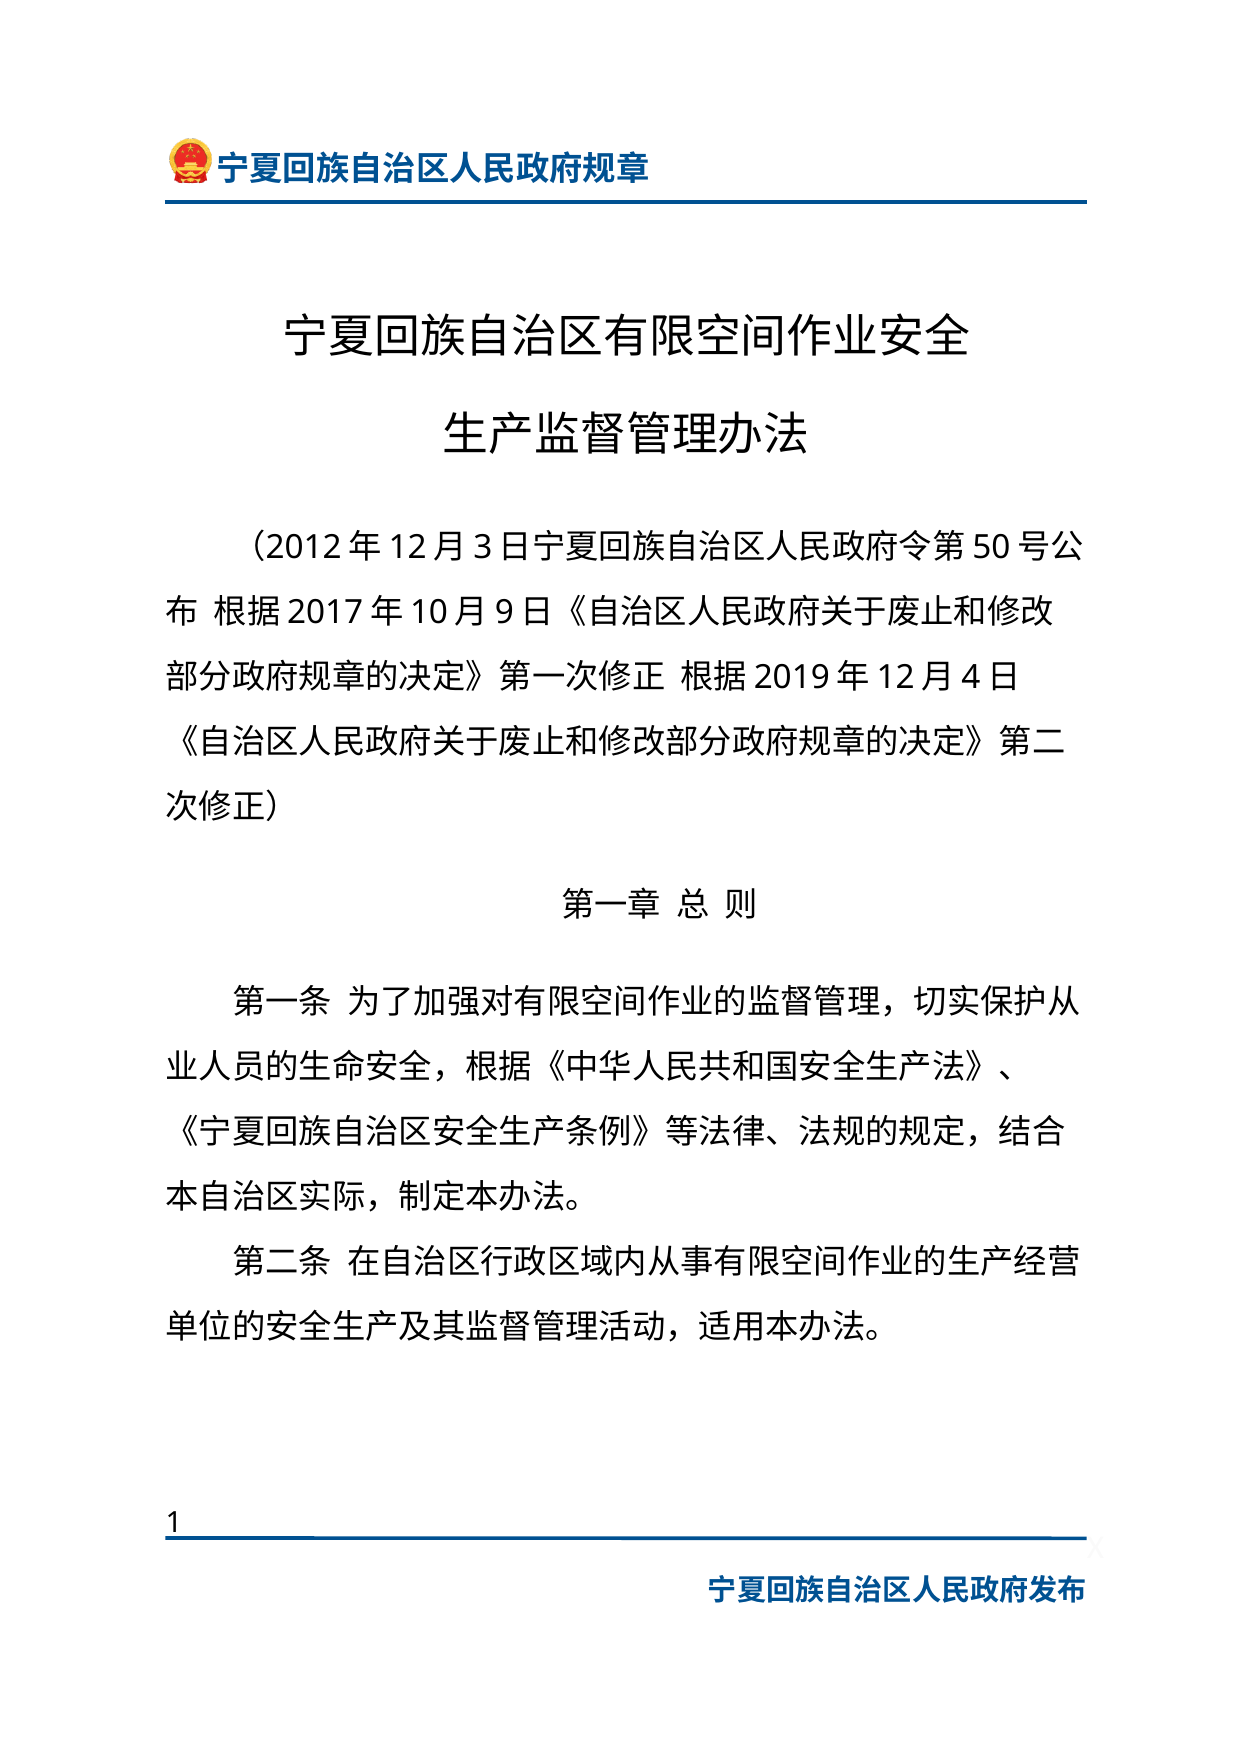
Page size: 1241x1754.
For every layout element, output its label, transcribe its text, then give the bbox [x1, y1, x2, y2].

picture [165, 136, 216, 187]
text 第一条 为了加强对有限空间作业的监督管理，切实保护从业人员的生命安全，根据《中华人民共和国安全生产法》、《宁夏回族自治区安全生产条例》等法律、法规的规定，结合本自治区实际，制定本办法。 [165, 967, 1087, 1227]
text 第二条 在自治区行政区域内从事有限空间作业的生产经营单位的安全生产及其监督管理活动，适用本办法。 [165, 1227, 1087, 1357]
text 生产监督管理办法 [165, 381, 1087, 479]
text （2012年12月3日宁夏回族自治区人民政府令第50号公布 根据2017年10月9日《自治区人民政府关于废止和修改部分政府规章的决定》第一次修正 根据2019年12月4日《自治区人民政府关于废止和修改部分政府规章的决定》第二次修正） [165, 511, 1087, 836]
text 宁夏回族自治区有限空间作业安全 [165, 284, 1087, 381]
text 第一章 总 则 [165, 869, 1087, 934]
